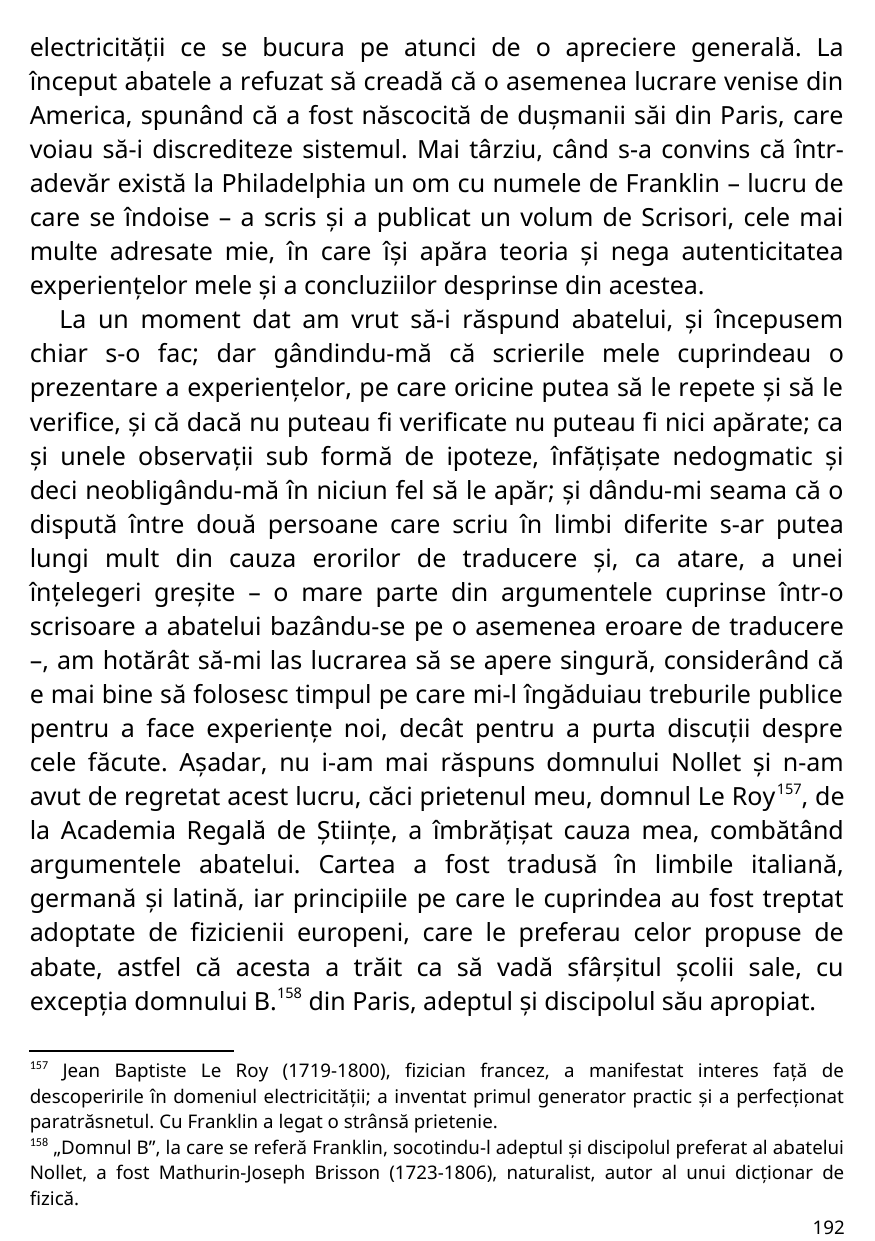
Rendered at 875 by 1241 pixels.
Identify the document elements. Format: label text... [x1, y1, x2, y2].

text S-a mai scurs, totuși, câtva timp până ce lucrarea a început să facă vâlvă în Anglia. S-a întâmplat ca un exemplar să cadă în mâinile contelui de Buffon, naturalist cu o binemeritată reputație în Franța, ba chiar în întreaga Europă, care l-a convins pe domnul Dalibard să traducă lucrarea în franceză, ea fiind apoi tipărită la Paris. Publicarea ei l-a ofensat pe abatele Nollet, preceptor de fizică la Curte și îndemânatic experimentator, care elaborase și publicase o teorie a electricității ce se bucura pe atunci de o apreciere generală. La început abatele a refuzat să creadă că o asemenea lucrare venise din America, spunând că a fost născocită de dușmanii săi din Paris, care voiau să-i discrediteze sistemul. Mai târziu, când s-a convins că într-adevăr există la Philadelphia un om cu numele de Franklin – lucru de care se îndoise – a scris și a publicat un volum de Scrisori, cele mai multe adresate mie, în care își apăra teoria și nega autenticitatea experiențelor mele și a concluziilor desprinse din acestea. [29, 29, 844, 302]
text La un moment dat am vrut să-i răspund abatelui, și începusem chiar s-o fac; dar gândindu-mă că scrierile mele cuprindeau o prezentare a experiențelor, pe care oricine putea să le repete și să le verifice, și că dacă nu puteau fi verificate nu puteau fi nici apărate; ca și unele observații sub formă de ipoteze, înfățișate nedogmatic și deci neobligându-mă în niciun fel să le apăr; și dându-mi seama că o dispută între două persoane care scriu în limbi diferite s-ar putea lungi mult din cauza erorilor de traducere și, ca atare, a unei înțelegeri greșite – o mare parte din argumentele cuprinse într-o scrisoare a abatelui bazându-se pe o asemenea eroare de traducere –, am hotărât să-mi las lucrarea să se apere singură, considerând că e mai bine să folosesc timpul pe care mi-l îngăduiau treburile publice pentru a face experiențe noi, decât pentru a purta discuții despre cele făcute. Așadar, nu i-am mai răspuns domnului Nollet și n-am avut de regretat acest lucru, căci prietenul meu, domnul Le Roy, de la Academia Regală de Științe, a îmbrățișat cauza mea, combătând argumentele abatelui. Cartea a fost tradusă în limbile italiană, germană și latină, iar principiile pe care le cuprindea au fost treptat adoptate de fizicienii europeni, care le preferau celor propuse de abate, astfel că acesta a trăit ca să vadă sfârșitul școlii sale, cu excepția domnului B. din Paris, adeptul și discipolul său apropiat. [29, 302, 844, 1017]
